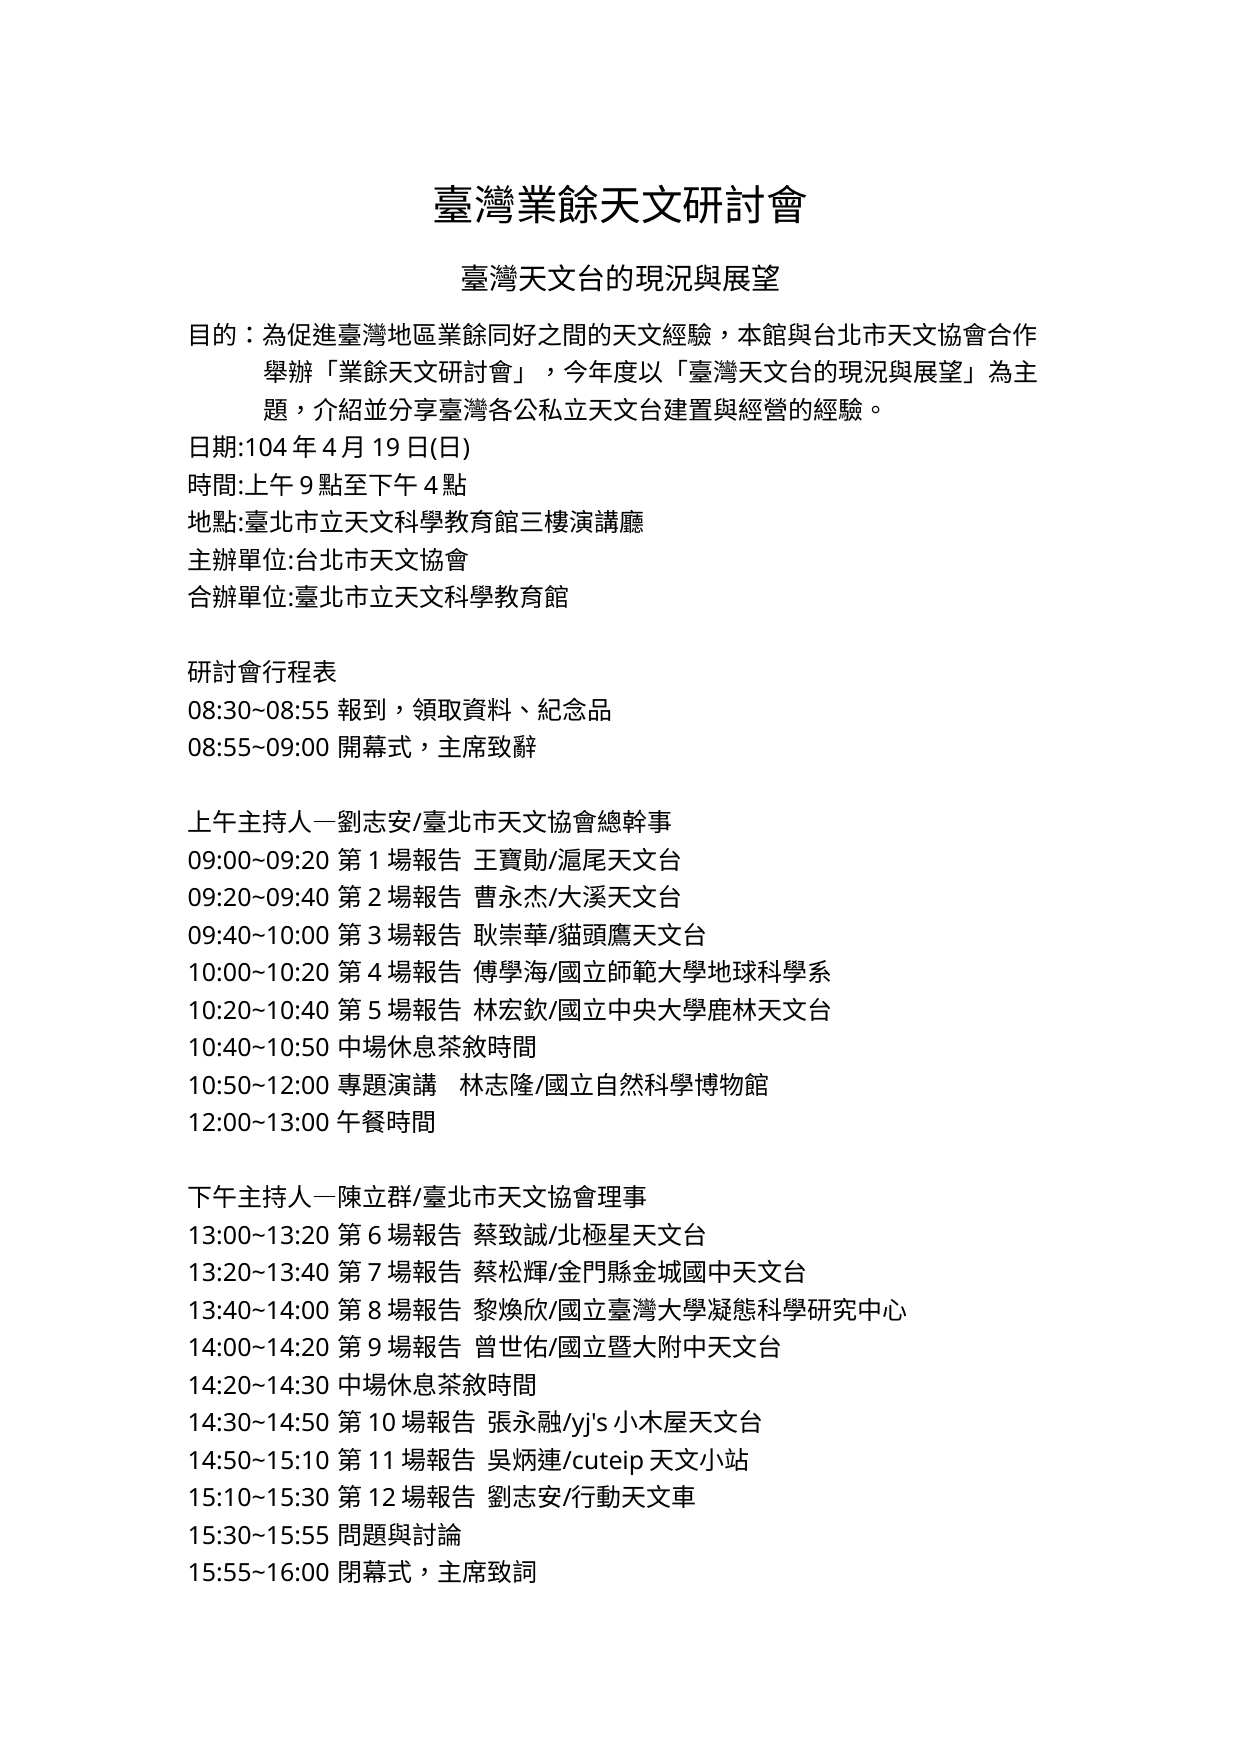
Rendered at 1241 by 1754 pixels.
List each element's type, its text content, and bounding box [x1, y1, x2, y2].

text 14:50~15:10 第11場報告 吳炳連/cuteip天文小站 [187, 1439, 1053, 1477]
text 主辦單位:台北市天文協會 [187, 539, 1053, 577]
text 10:40~10:50 中場休息茶敘時間 [187, 1027, 1053, 1064]
text 地點:臺北市立天文科學教育館三樓演講廳 [187, 502, 1053, 539]
text 臺灣天文台的現況與展望 [187, 239, 1053, 314]
text 08:55~09:00 開幕式，主席致辭 [187, 727, 1053, 764]
text 13:40~14:00 第8場報告 黎煥欣/國立臺灣大學凝態科學研究中心 [187, 1289, 1053, 1327]
text 09:40~10:00 第3場報告 耿崇華/貓頭鷹天文台 [187, 914, 1053, 952]
text 10:50~12:00 專題演講 林志隆/國立自然科學博物館 [187, 1064, 1053, 1102]
text 08:30~08:55 報到，領取資料、紀念品 [187, 689, 1053, 727]
text 下午主持人—陳立群/臺北市天文協會理事 [187, 1177, 1053, 1214]
text 臺灣業餘天文研討會 [187, 164, 1053, 239]
text 14:00~14:20 第9場報告 曾世佑/國立暨大附中天文台 [187, 1327, 1053, 1364]
text 時間:上午9點至下午4點 [187, 464, 1053, 502]
text 14:20~14:30 中場休息茶敘時間 [187, 1364, 1053, 1402]
text 09:20~09:40 第2場報告 曹永杰/大溪天文台 [187, 877, 1053, 914]
text 15:10~15:30 第12場報告 劉志安/行動天文車 [187, 1477, 1053, 1514]
text 10:00~10:20 第4場報告 傅學海/國立師範大學地球科學系 [187, 952, 1053, 989]
text 15:30~15:55 問題與討論 [187, 1514, 1053, 1552]
text 上午主持人—劉志安/臺北市天文協會總幹事 [187, 802, 1053, 839]
text 日期:104年4月19日(日) [187, 427, 1053, 464]
text 14:30~14:50 第10場報告 張永融/yj's小木屋天文台 [187, 1402, 1053, 1439]
text 12:00~13:00 午餐時間 [187, 1102, 1053, 1139]
text 10:20~10:40 第5場報告 林宏欽/國立中央大學鹿林天文台 [187, 989, 1053, 1027]
text 13:20~13:40 第7場報告 蔡松輝/金門縣金城國中天文台 [187, 1252, 1053, 1289]
text 目的：為促進臺灣地區業餘同好之間的天文經驗，本館與台北市天文協會合作舉辦「業餘天文研討會」，今年度以「臺灣天文台的現況與展望」為主題，介紹並分享臺灣各公私立天文台建置與經營的經驗。 [187, 314, 1053, 427]
text 13:00~13:20 第6場報告 蔡致誠/北極星天文台 [187, 1214, 1053, 1252]
text 09:00~09:20 第1場報告 王寶勛/滬尾天文台 [187, 839, 1053, 877]
text 研討會行程表 [187, 652, 1053, 689]
text 合辦單位:臺北市立天文科學教育館 [187, 577, 1053, 614]
text 15:55~16:00 閉幕式，主席致詞 [187, 1552, 1053, 1589]
